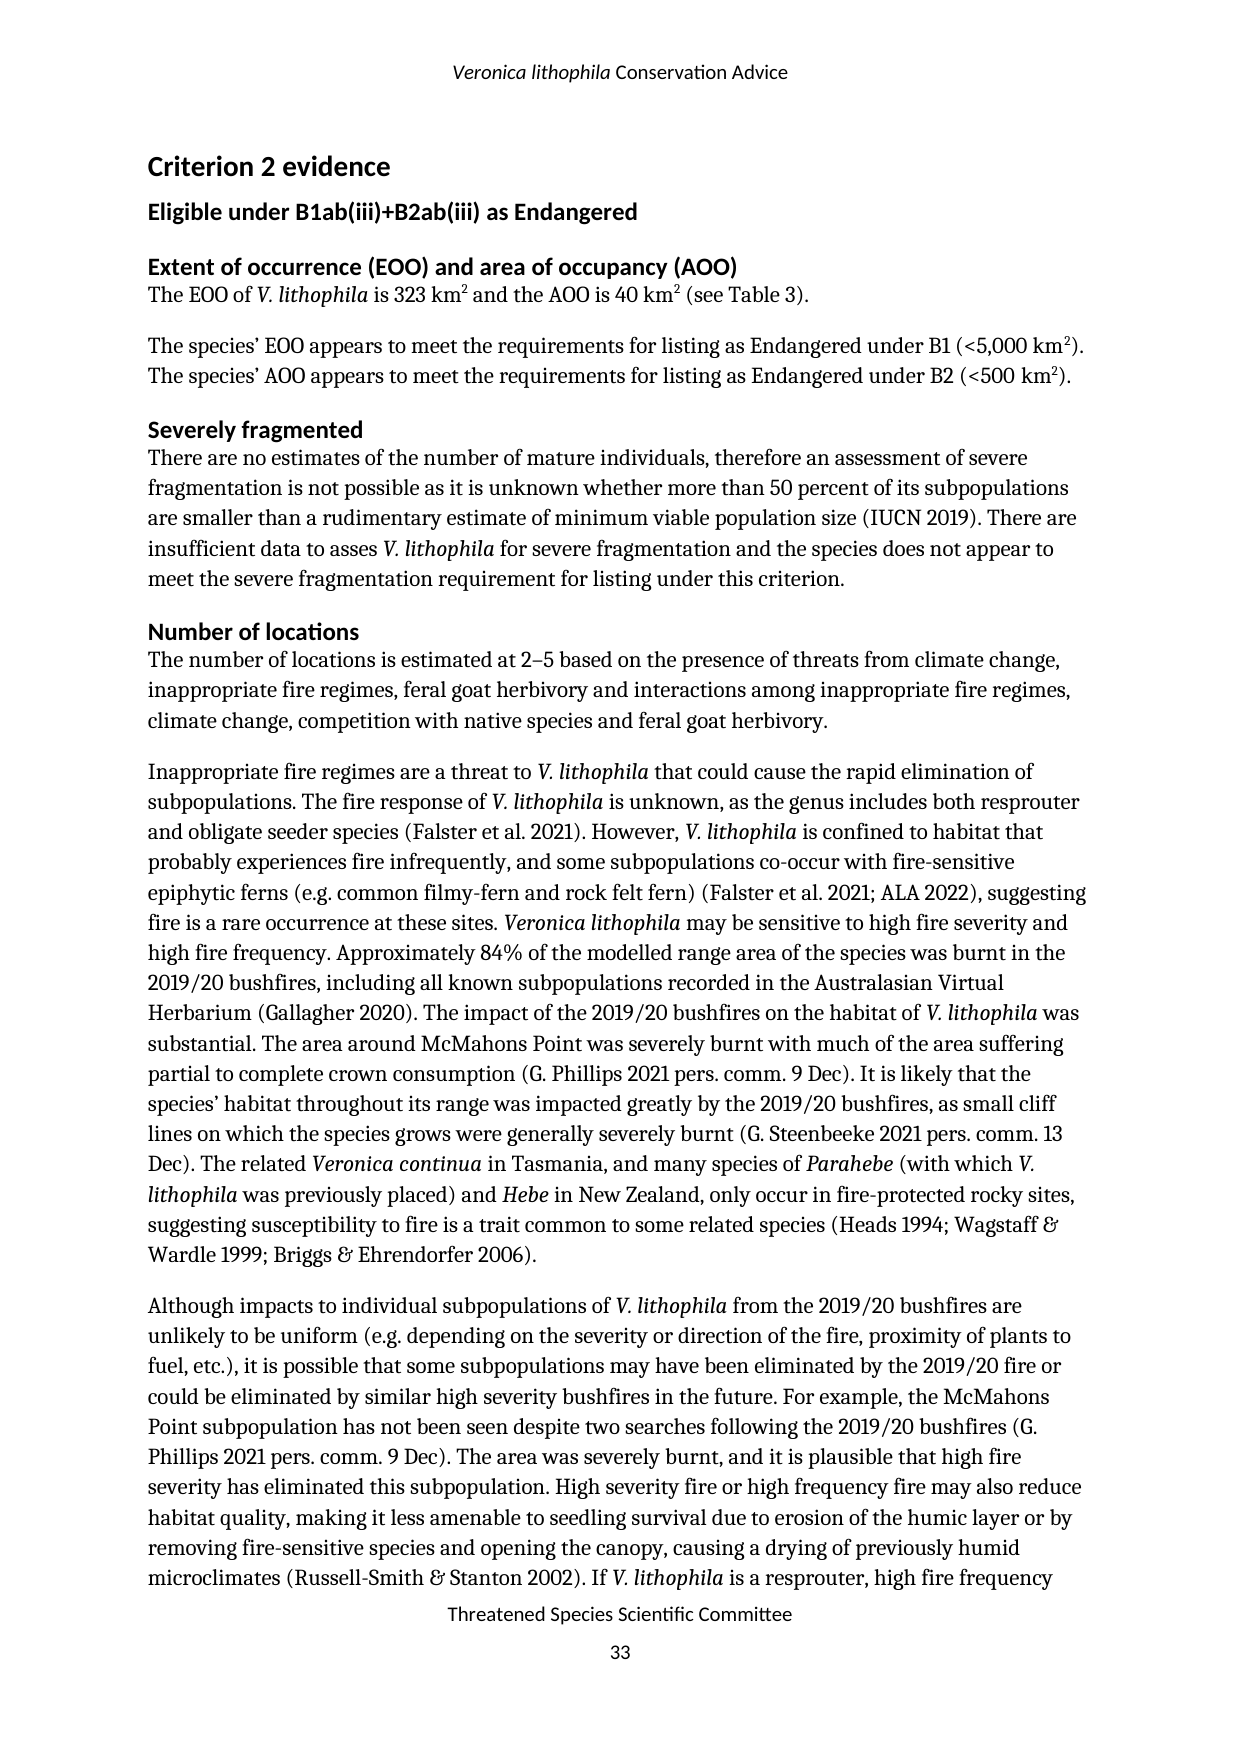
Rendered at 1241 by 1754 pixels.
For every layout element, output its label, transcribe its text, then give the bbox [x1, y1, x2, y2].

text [148, 1293, 1092, 1591]
text The number of locations is estimated at 2–5 based on the presence of threats from climate change, inappropriate fire regimes, feral goat herbivory and interactions among inappropriate fire regimes, climate change, competition with native species and feral goat herbivory. [148, 647, 1092, 734]
subtitle Eligible under B1ab(iii)+B2ab(iii) as Endangered [148, 196, 1092, 226]
text Inappropriate fire regimes are a threat to V. lithophila that could cause the rapid elimination of subpopulations. The fire response of V. lithophila is unknown, as the genus includes both resprouter and obligate seeder species (Falster et al. 2021). However, V. lithophila is confined to habitat that probably experiences fire infrequently, and some subpopulations co-occur with fire-sensitive epiphytic ferns (e.g. common filmy-fern and rock felt fern) (Falster et al. 2021; ALA 2022), suggesting fire is a rare occurrence at these sites. Veronica lithophila may be sensitive to high fire severity and high fire frequency. Approximately 84% of the modelled range area of the species was burnt in the 2019/20 bushfires, including all known subpopulations recorded in the Australasian Virtual Herbarium (Gallagher 2020). The impact of the 2019/20 bushfires on the habitat of V. lithophila was substantial. The area around McMahons Point was severely burnt with much of the area suffering partial to complete crown consumption (G. Phillips 2021 pers. comm. 9 Dec). It is likely that the species’ habitat throughout its range was impacted greatly by the 2019/20 bushfires, as small cliff lines on which the species grows were generally severely burnt (G. Steenbeeke 2021 pers. comm. 13 Dec). The related Veronica continua in Tasmania, and many species of Parahebe (with which V. lithophila was previously placed) and Hebe in New Zealand, only occur in fire-protected rocky sites, suggesting susceptibility to fire is a trait common to some related species (Heads 1994; Wagstaff & Wardle 1999; Briggs & Ehrendorfer 2006). [148, 758, 1092, 1268]
subtitle Severely fragmented [148, 414, 1092, 445]
text The species’ EOO appears to meet the requirements for listing as Endangered under B1 (<5,000 km2). The species’ AOO appears to meet the requirements for listing as Endangered under B2 (<500 km2). [148, 333, 1092, 389]
subtitle Number of locations [148, 617, 1092, 647]
text There are no estimates of the number of mature individuals, therefore an assessment of severe fragmentation is not possible as it is unknown whether more than 50 percent of its subpopulations are smaller than a rudimentary estimate of minimum viable population size (IUCN 2019). There are insufficient data to asses V. lithophila for severe fragmentation and the species does not appear to meet the severe fragmentation requirement for listing under this criterion. [148, 445, 1092, 592]
text The EOO of V. lithophila is 323 km2 and the AOO is 40 km2 (see Table 3). [148, 282, 1092, 308]
subtitle Extent of occurrence (EOO) and area of occupancy (AOO) [148, 251, 1092, 282]
subtitle Criterion 2 evidence [148, 148, 1092, 183]
